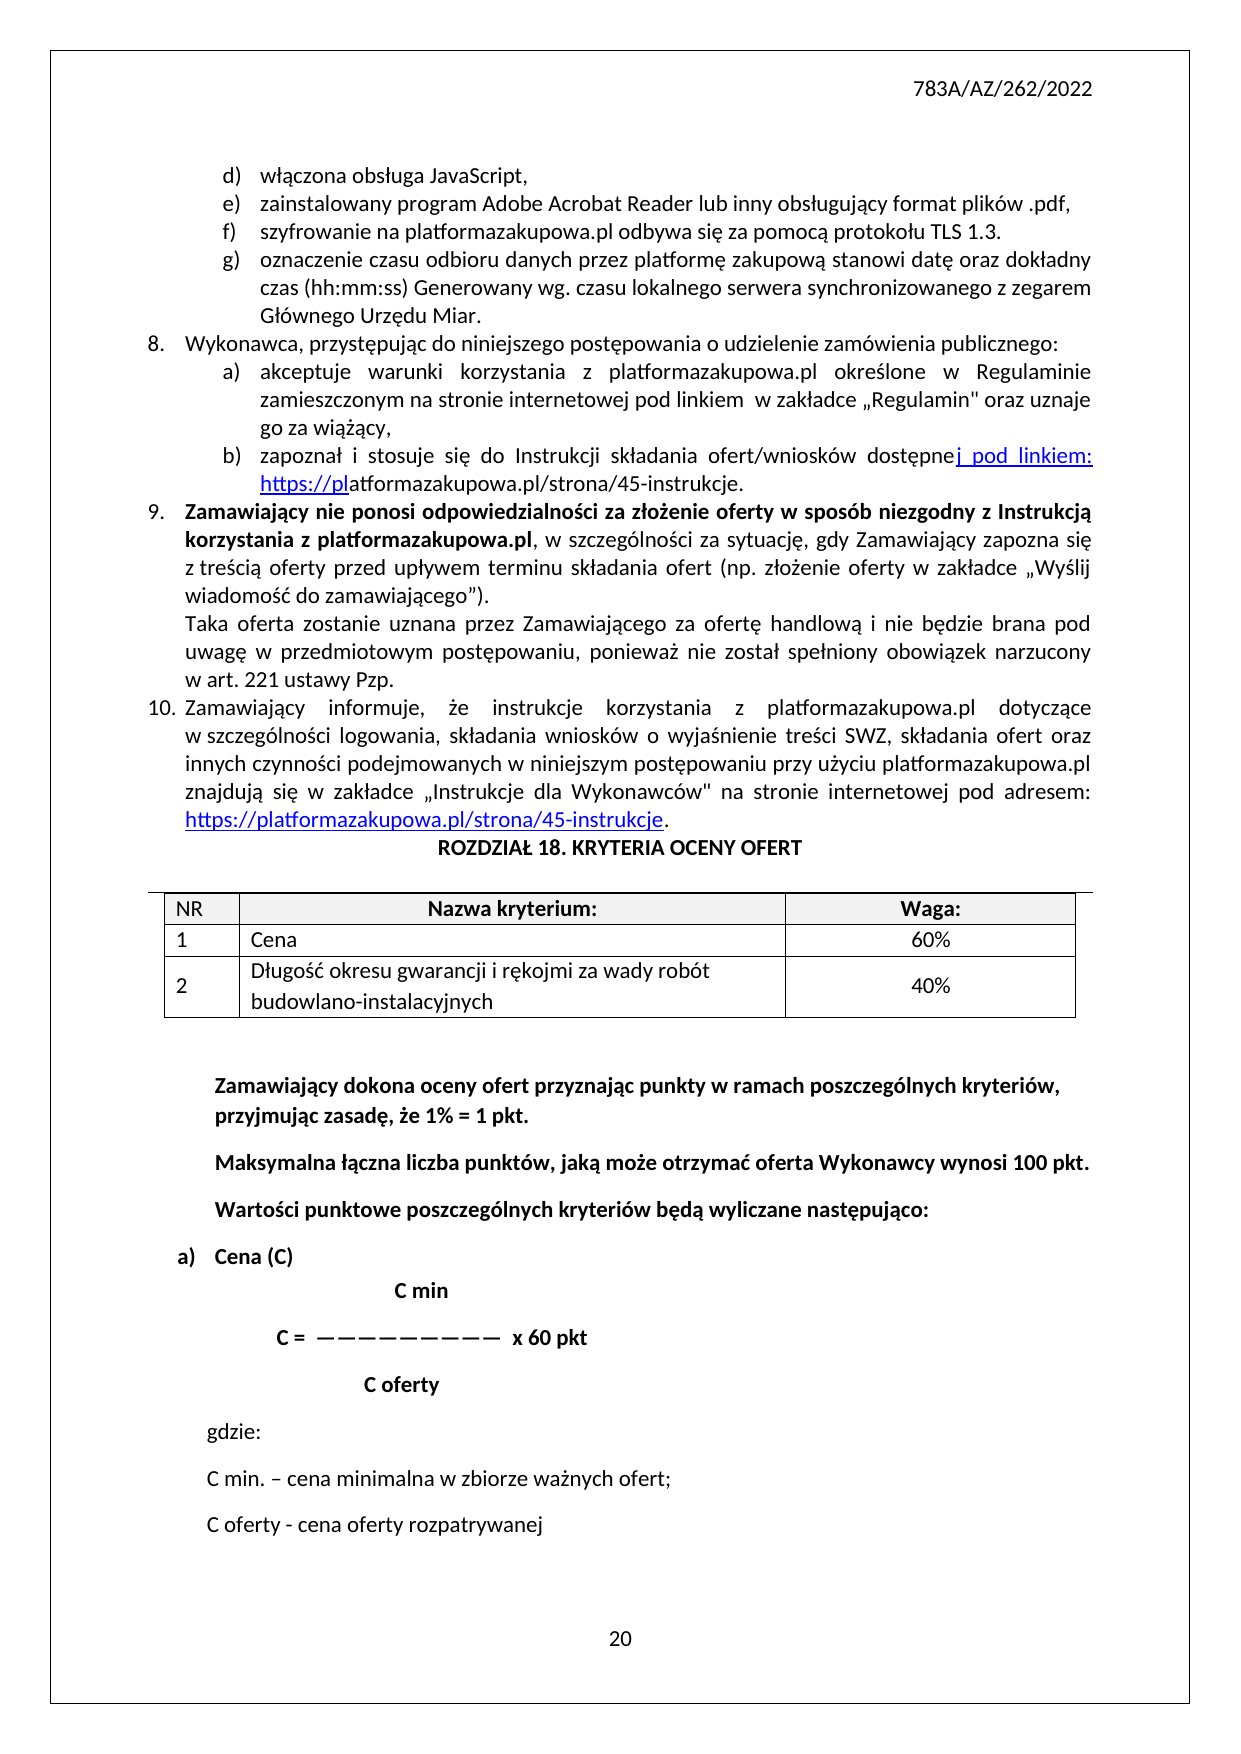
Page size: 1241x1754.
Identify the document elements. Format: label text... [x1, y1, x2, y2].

text Wartości punktowe poszczególnych kryteriów będą wyliczane następująco: [214, 1195, 1093, 1223]
table_cell 1 [165, 925, 239, 956]
text C oferty [214, 1370, 1093, 1398]
text Zamawiający dokona oceny ofert przyznając punkty w ramach poszczególnych kryteriów, przyjmując zasadę, że 1% = 1 pkt. [214, 1071, 1093, 1129]
list Wykonawca, przystępując do niniejszego postępowania o udzielenie zamówienia publicznego: [147, 329, 1093, 357]
list Zamawiający nie ponosi odpowiedzialności za złożenie oferty w sposób niezgodny z Instrukcją korzystania z platformazakupowa.pl, w szczególności za sytuację, gdy Zamawiający zapozna się z treścią oferty przed upływem terminu składania ofert (np. złożenie oferty w zakładce „Wyślij wiadomość do zamawiającego”). [147, 497, 1093, 609]
table_cell Długość okresu gwarancji i rękojmi za wady robót budowlano-instalacyjnych [240, 957, 785, 1017]
list oznaczenie czasu odbioru danych przez platformę zakupową stanowi datę oraz dokładny czas (hh:mm:ss) Generowany wg. czasu lokalnego serwera synchronizowanego z zegarem Głównego Urzędu Miar. [222, 245, 1093, 329]
table_cell 2 [165, 957, 239, 1017]
list Cena (C) [177, 1242, 1093, 1270]
list akceptuje warunki korzystania z platformazakupowa.pl określone w Regulaminie zamieszczonym na stronie internetowej pod linkiem w zakładce „Regulamin" oraz uznaje go za wiążący, [222, 357, 1093, 441]
table_header Waga: [786, 894, 1075, 924]
text gdzie: [147, 1417, 1093, 1445]
text ROZDZIAŁ 18. KRYTERIA OCENY OFERT [147, 833, 1093, 862]
text Taka oferta zostanie uznana przez Zamawiającego za ofertę handlową i nie będzie brana pod uwagę w przedmiotowym postępowaniu, ponieważ nie został spełniony obowiązek narzucony w art. 221 ustawy Pzp. [185, 609, 1093, 693]
table_header Nazwa kryterium: [240, 894, 785, 924]
list zainstalowany program Adobe Acrobat Reader lub inny obsługujący format plików .pdf, [222, 189, 1093, 217]
text C min. – cena minimalna w zbiorze ważnych ofert; [147, 1464, 1093, 1492]
text Maksymalna łączna liczba punktów, jaką może otrzymać oferta Wykonawcy wynosi 100 pkt. [214, 1148, 1093, 1176]
text C = ————————— x 60 pkt [214, 1323, 1093, 1351]
text C oferty - cena oferty rozpatrywanej [147, 1511, 1093, 1538]
list włączona obsługa JavaScript, [222, 161, 1093, 189]
table_cell 40% [786, 957, 1075, 1017]
text C min [214, 1276, 1093, 1304]
table_cell 60% [786, 925, 1075, 956]
list zapoznał i stosuje się do Instrukcji składania ofert/wniosków dostępnej pod linkiem: https://platformazakupowa.pl/strona/45-instrukcje. [222, 441, 1093, 497]
table_cell Cena [240, 925, 785, 956]
table_header NR [165, 894, 239, 924]
list szyfrowanie na platformazakupowa.pl odbywa się za pomocą protokołu TLS 1.3. [222, 217, 1093, 245]
list Zamawiający informuje, że instrukcje korzystania z platformazakupowa.pl dotyczące w szczególności logowania, składania wniosków o wyjaśnienie treści SWZ, składania ofert oraz innych czynności podejmowanych w niniejszym postępowaniu przy użyciu platformazakupowa.pl znajdują się w zakładce „Instrukcje dla Wykonawców" na stronie internetowej pod adresem: https://platformazakupowa.pl/strona/45-instrukcje. [147, 693, 1093, 833]
